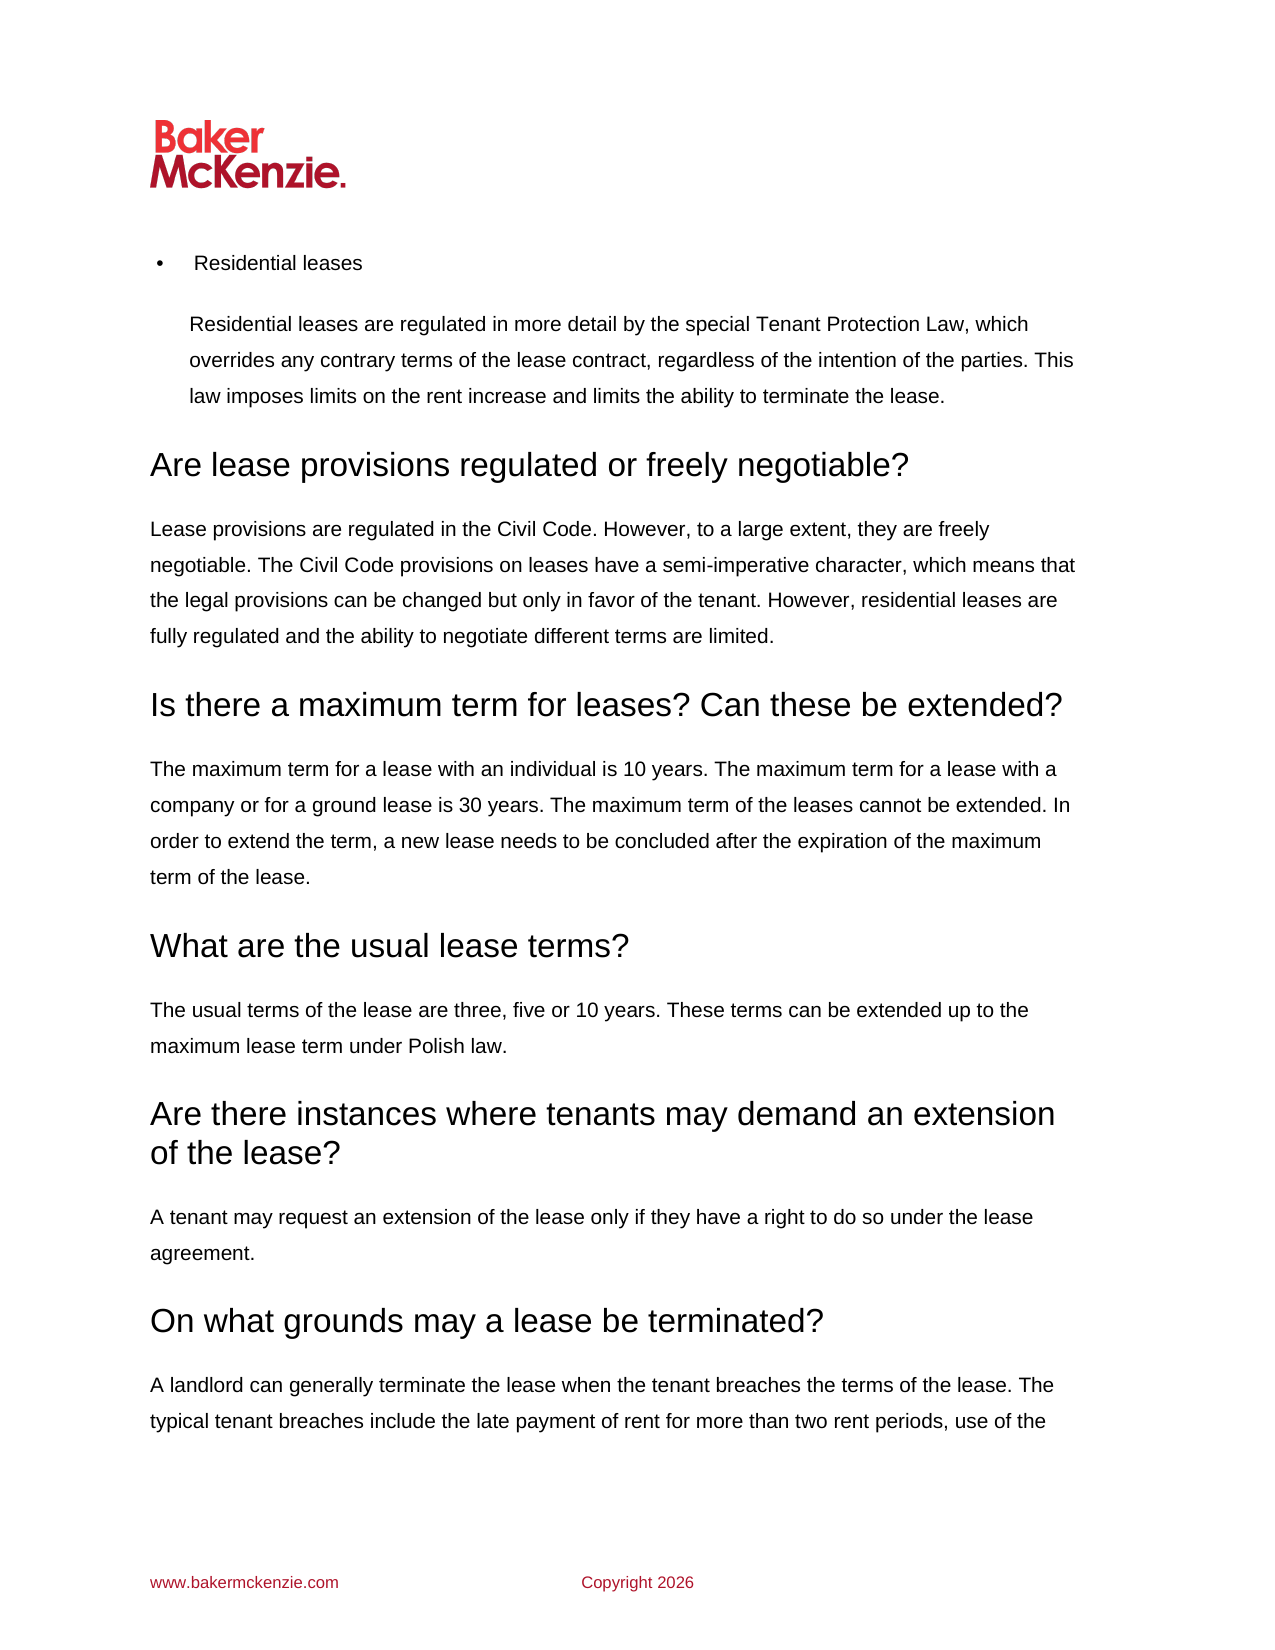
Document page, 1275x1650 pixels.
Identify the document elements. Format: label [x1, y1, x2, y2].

picture [150, 120, 346, 189]
